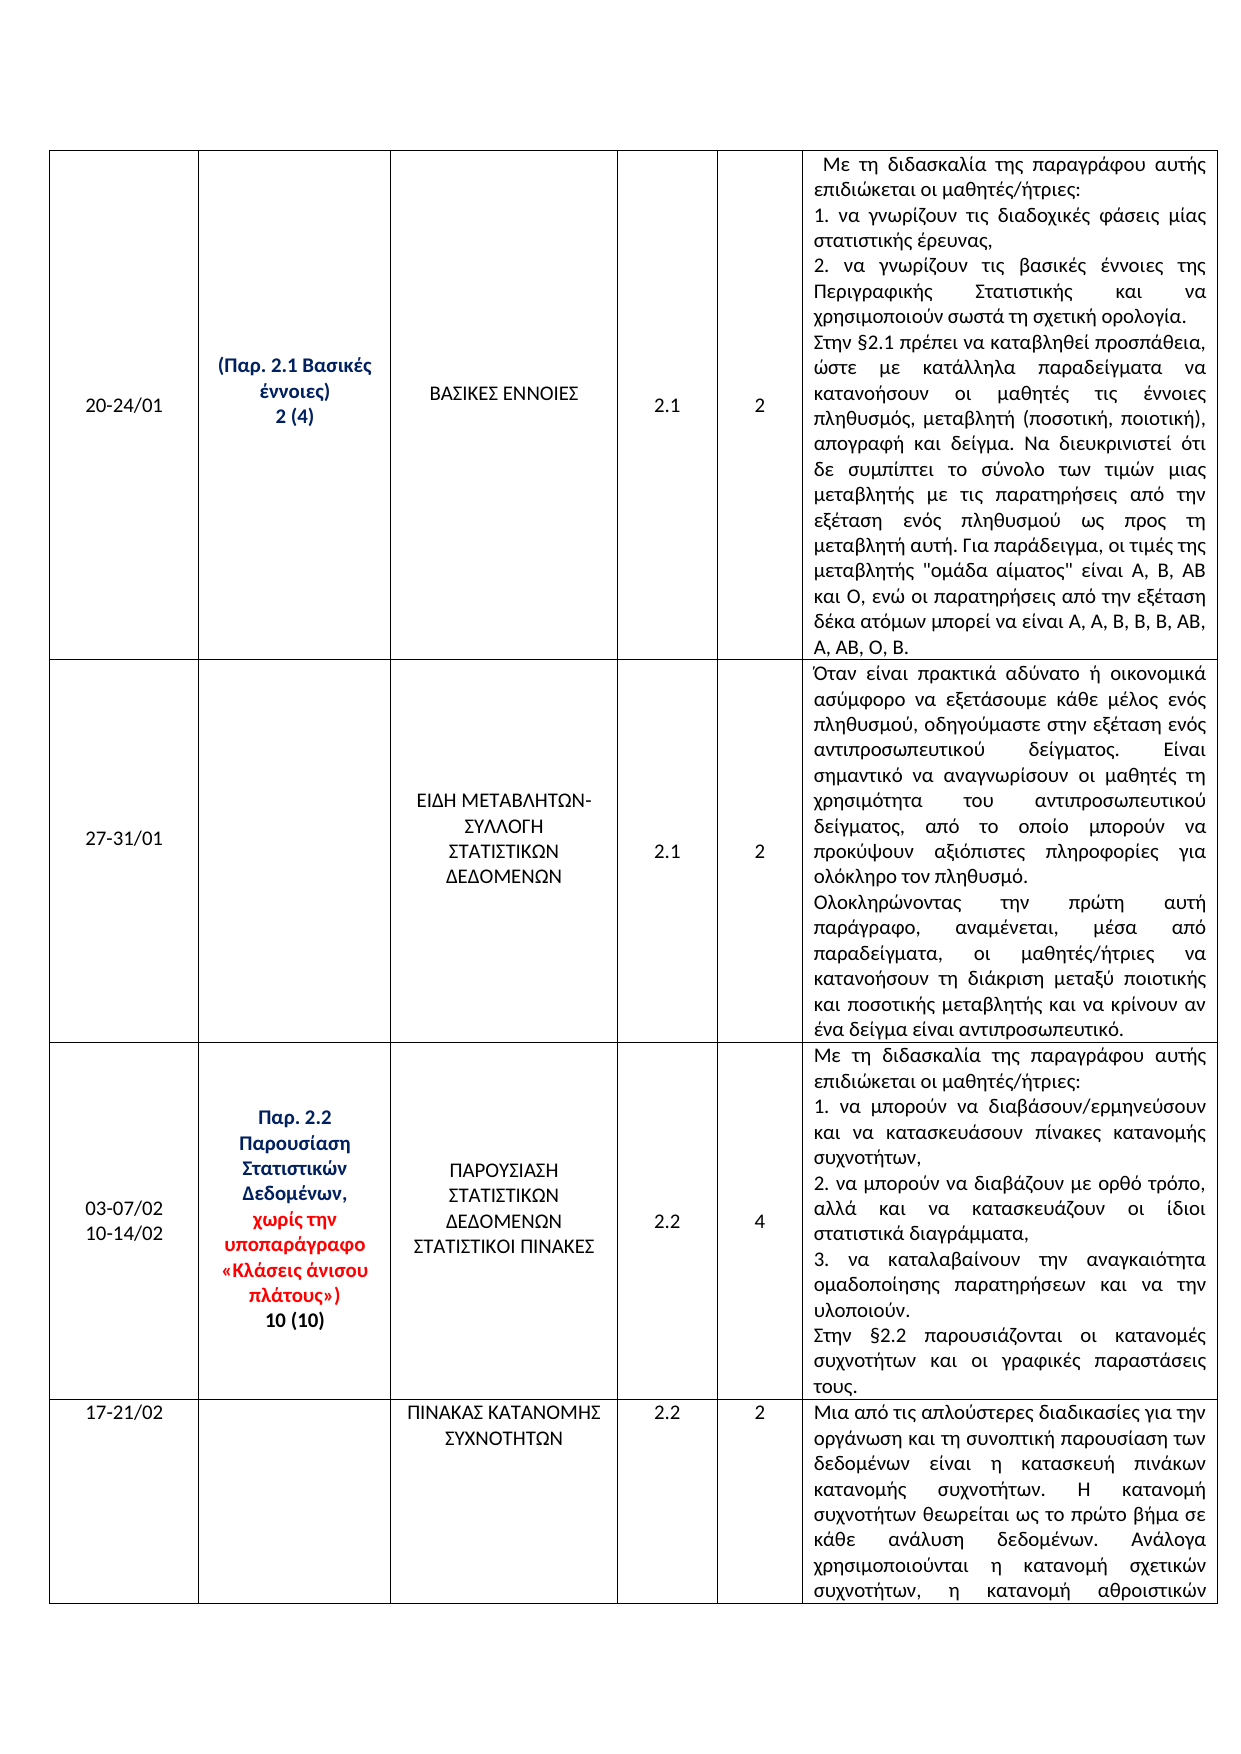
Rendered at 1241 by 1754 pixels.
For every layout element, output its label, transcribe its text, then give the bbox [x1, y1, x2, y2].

table_cell 2.1 [618, 660, 717, 1042]
table_cell [199, 1400, 390, 1603]
table_cell 2 [718, 1400, 802, 1603]
table_cell 2 [718, 660, 802, 1042]
table_cell 17-21/02 [50, 1400, 198, 1603]
table_cell ΕΙΔΗ ΜΕΤΑΒΛΗΤΩΝ- ΣΥΛΛΟΓΗ ΣΤΑΤΙΣΤΙΚΩΝ ΔΕΔΟΜΕΝΩΝ [391, 660, 617, 1042]
table_cell Παρ. 2.2 Παρουσίαση Στατιστικών Δεδομένων, χωρίς την υποπαράγραφο «Κλάσεις άνισου πλάτους») 10 (10) [199, 1043, 390, 1398]
table_cell 03-07/02 10-14/02 [50, 1043, 198, 1398]
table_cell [803, 1400, 1217, 1603]
table_cell 20-24/01 [50, 151, 198, 659]
table_cell 2 [718, 151, 802, 659]
table_cell Όταν είναι πρακτικά αδύνατο ή οικονομικά ασύμφορο να εξετάσουμε κάθε μέλος ενός πληθυσμού, οδηγούμαστε στην εξέταση ενός αντιπροσωπευτικού δείγματος. Είναι σημαντικό να αναγνωρίσουν οι μαθητές τη χρησιμότητα του αντιπροσωπευτικού δείγματος, από το οποίο μπορούν να προκύψουν αξιόπιστες πληροφορίες για ολόκληρο τον πληθυσμό. Ολοκληρώνοντας την πρώτη αυτή παράγραφο, αναμένεται, μέσα από παραδείγματα, οι μαθητές/ήτριες να κατανοήσουν τη διάκριση μεταξύ ποιοτικής και ποσοτικής μεταβλητής και να κρίνουν αν ένα δείγμα είναι αντιπροσωπευτικό. [803, 660, 1217, 1042]
table_cell 27-31/01 [50, 660, 198, 1042]
table_cell 2.2 [618, 1043, 717, 1398]
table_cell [391, 1400, 617, 1603]
table_cell 2.2 [618, 1400, 717, 1603]
table_cell 2.1 [618, 151, 717, 659]
table_cell [199, 660, 390, 1042]
table_cell 4 [718, 1043, 802, 1398]
table_cell Με τη διδασκαλία της παραγράφου αυτής επιδιώκεται οι μαθητές/ήτριες: 1. να μπορούν να διαβάσουν/ερμηνεύσουν και να κατασκευάσουν πίνακες κατανομής συχνοτήτων, 2. να μπορούν να διαβάζουν με ορθό τρόπο, αλλά και να κατασκευάζουν οι ίδιοι στατιστικά διαγράμματα, 3. να καταλαβαίνουν την αναγκαιότητα ομαδοποίησης παρατηρήσεων και να την υλοποιούν. Στην §2.2 παρουσιάζονται οι κατανομές συχνοτήτων και οι γραφικές παραστάσεις τους. [803, 1043, 1217, 1398]
table_cell ΠΑΡΟΥΣΙΑΣΗ ΣΤΑΤΙΣΤΙΚΩΝ ΔΕΔΟΜΕΝΩΝ ΣΤΑΤΙΣΤΙΚΟΙ ΠΙΝΑΚΕΣ [391, 1043, 617, 1398]
table_cell (Παρ. 2.1 Βασικές έννοιες) 2 (4) [199, 151, 390, 659]
table_cell Με τη διδασκαλία της παραγράφου αυτής επιδιώκεται οι μαθητές/ήτριες: 1. να γνωρίζουν τις διαδοχικές φάσεις μίας στατιστικής έρευνας, 2. να γνωρίζουν τις βασικές έννοιες της Περιγραφικής Στατιστικής και να χρησιμοποιούν σωστά τη σχετική ορολογία. Στην §2.1 πρέπει να καταβληθεί προσπάθεια, ώστε με κατάλληλα παραδείγματα να κατανοήσουν οι μαθητές τις έννοιες πληθυσμός, μεταβλητή (ποσοτική, ποιοτική), απογραφή και δείγμα. Να διευκρινιστεί ότι δε συμπίπτει το σύνολο των τιμών μιας μεταβλητής με τις παρατηρήσεις από την εξέταση ενός πληθυσμού ως προς τη μεταβλητή αυτή. Για παράδειγμα, οι τιμές της μεταβλητής "ομάδα αίματος" είναι Α, Β, ΑΒ και Ο, ενώ οι παρατηρήσεις από την εξέταση δέκα ατόμων μπορεί να είναι Α, Α, Β, Β, Β, ΑΒ, Α, ΑΒ, Ο, Β. [803, 151, 1217, 659]
table_cell ΒΑΣΙΚΕΣ ΕΝΝΟΙΕΣ [391, 151, 617, 659]
